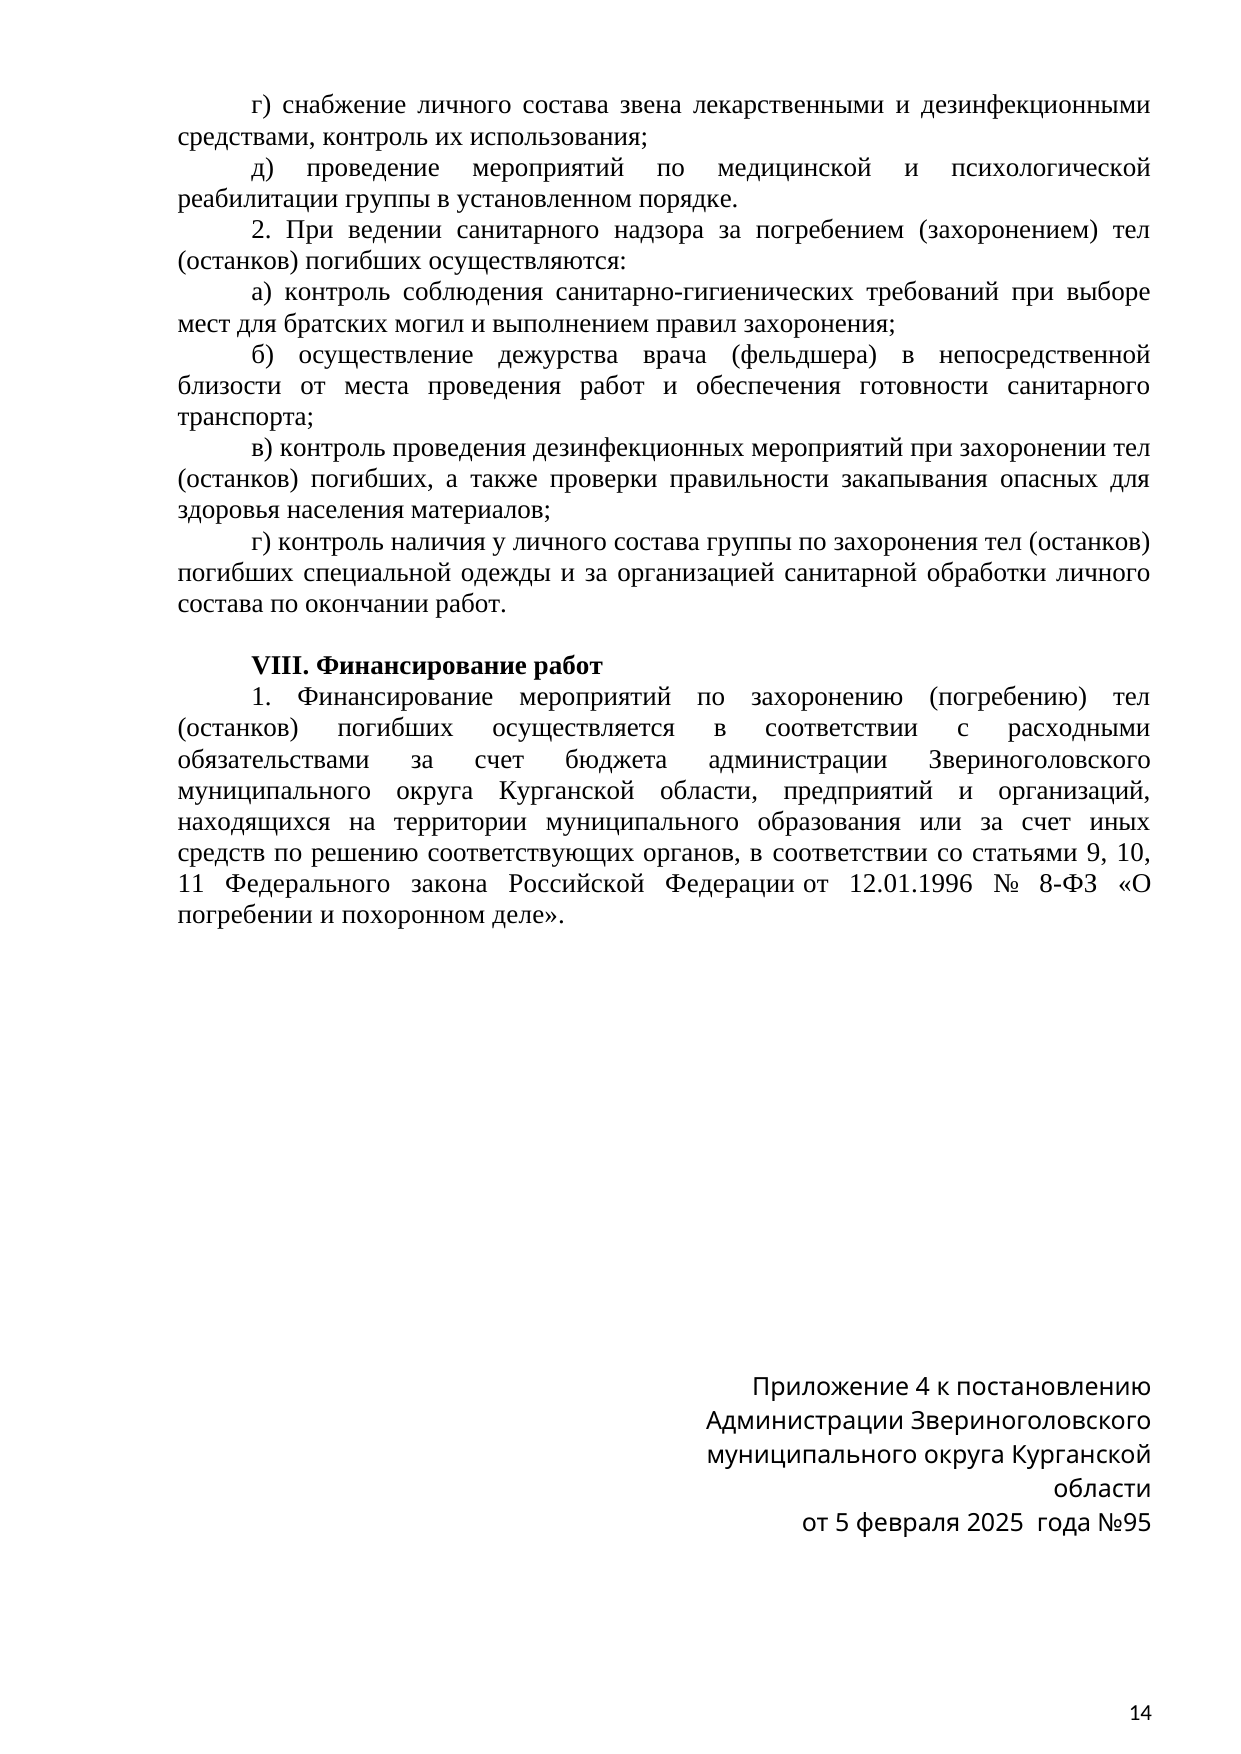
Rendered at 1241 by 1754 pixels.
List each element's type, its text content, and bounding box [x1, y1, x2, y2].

text VIII. Финансирование работ [177, 649, 1152, 680]
text Приложение 4 к постановлению [694, 1368, 1152, 1403]
text в) контроль проведения дезинфекционных мероприятий при захоронении тел (останков) погибших, а также проверки правильности закапывания опасных для здоровья населения материалов; [177, 431, 1152, 525]
text 1. Финансирование мероприятий по захоронению (погребению) тел (останков) погибших осуществляется в соответствии с расходными обязательствами за счет бюджета администрации Звериноголовского муниципального округа Курганской области, предприятий и организаций, находящихся на территории муниципального образования или за счет иных средств по решению соответствующих органов, в соответствии со статьями 9, 10, 11 Федерального закона Российской Федерации от 12.01.1996 № 8-ФЗ «О погребении и похоронном деле». [177, 680, 1152, 929]
text а) контроль соблюдения санитарно-гигиенических требований при выборе мест для братских могил и выполнением правил захоронения; [177, 276, 1152, 338]
text 2. При ведении санитарного надзора за погребением (захоронением) тел (останков) погибших осуществляются: [177, 213, 1152, 276]
text Администрации Звериноголовского муниципального округа Курганской области [694, 1403, 1152, 1505]
text от 5 февраля 2025 года №95 [694, 1505, 1152, 1539]
text д) проведение мероприятий по медицинской и психологической реабилитации группы в установленном порядке. [177, 151, 1152, 213]
text г) контроль наличия у личного состава группы по захоронения тел (останков) погибших специальной одежды и за организацией санитарной обработки личного состава по окончании работ. [177, 525, 1152, 618]
text г) снабжение личного состава звена лекарственными и дезинфекционными средствами, контроль их использования; [177, 89, 1152, 151]
text б) осуществление дежурства врача (фельдшера) в непосредственной близости от места проведения работ и обеспечения готовности санитарного транспорта; [177, 338, 1152, 431]
